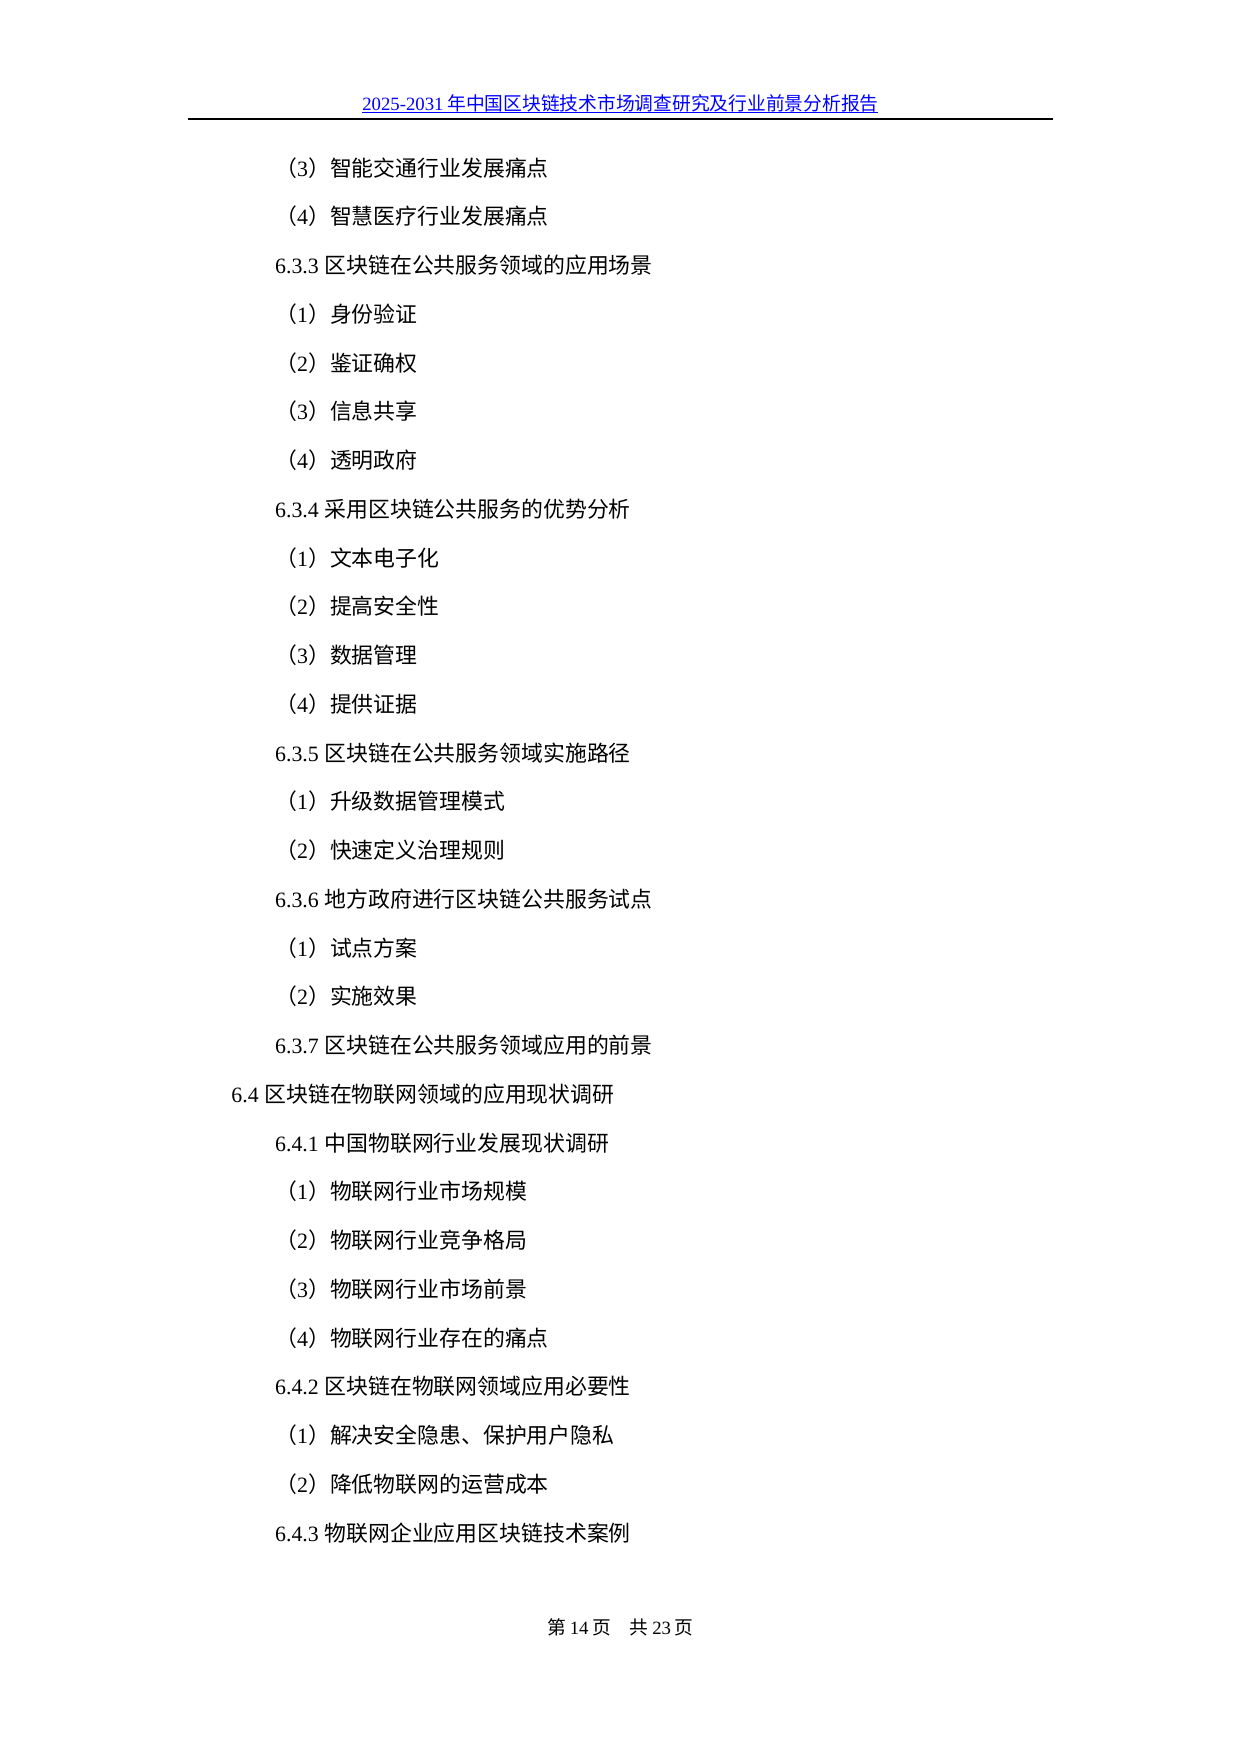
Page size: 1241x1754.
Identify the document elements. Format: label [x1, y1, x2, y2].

text [187, 150, 1053, 1548]
